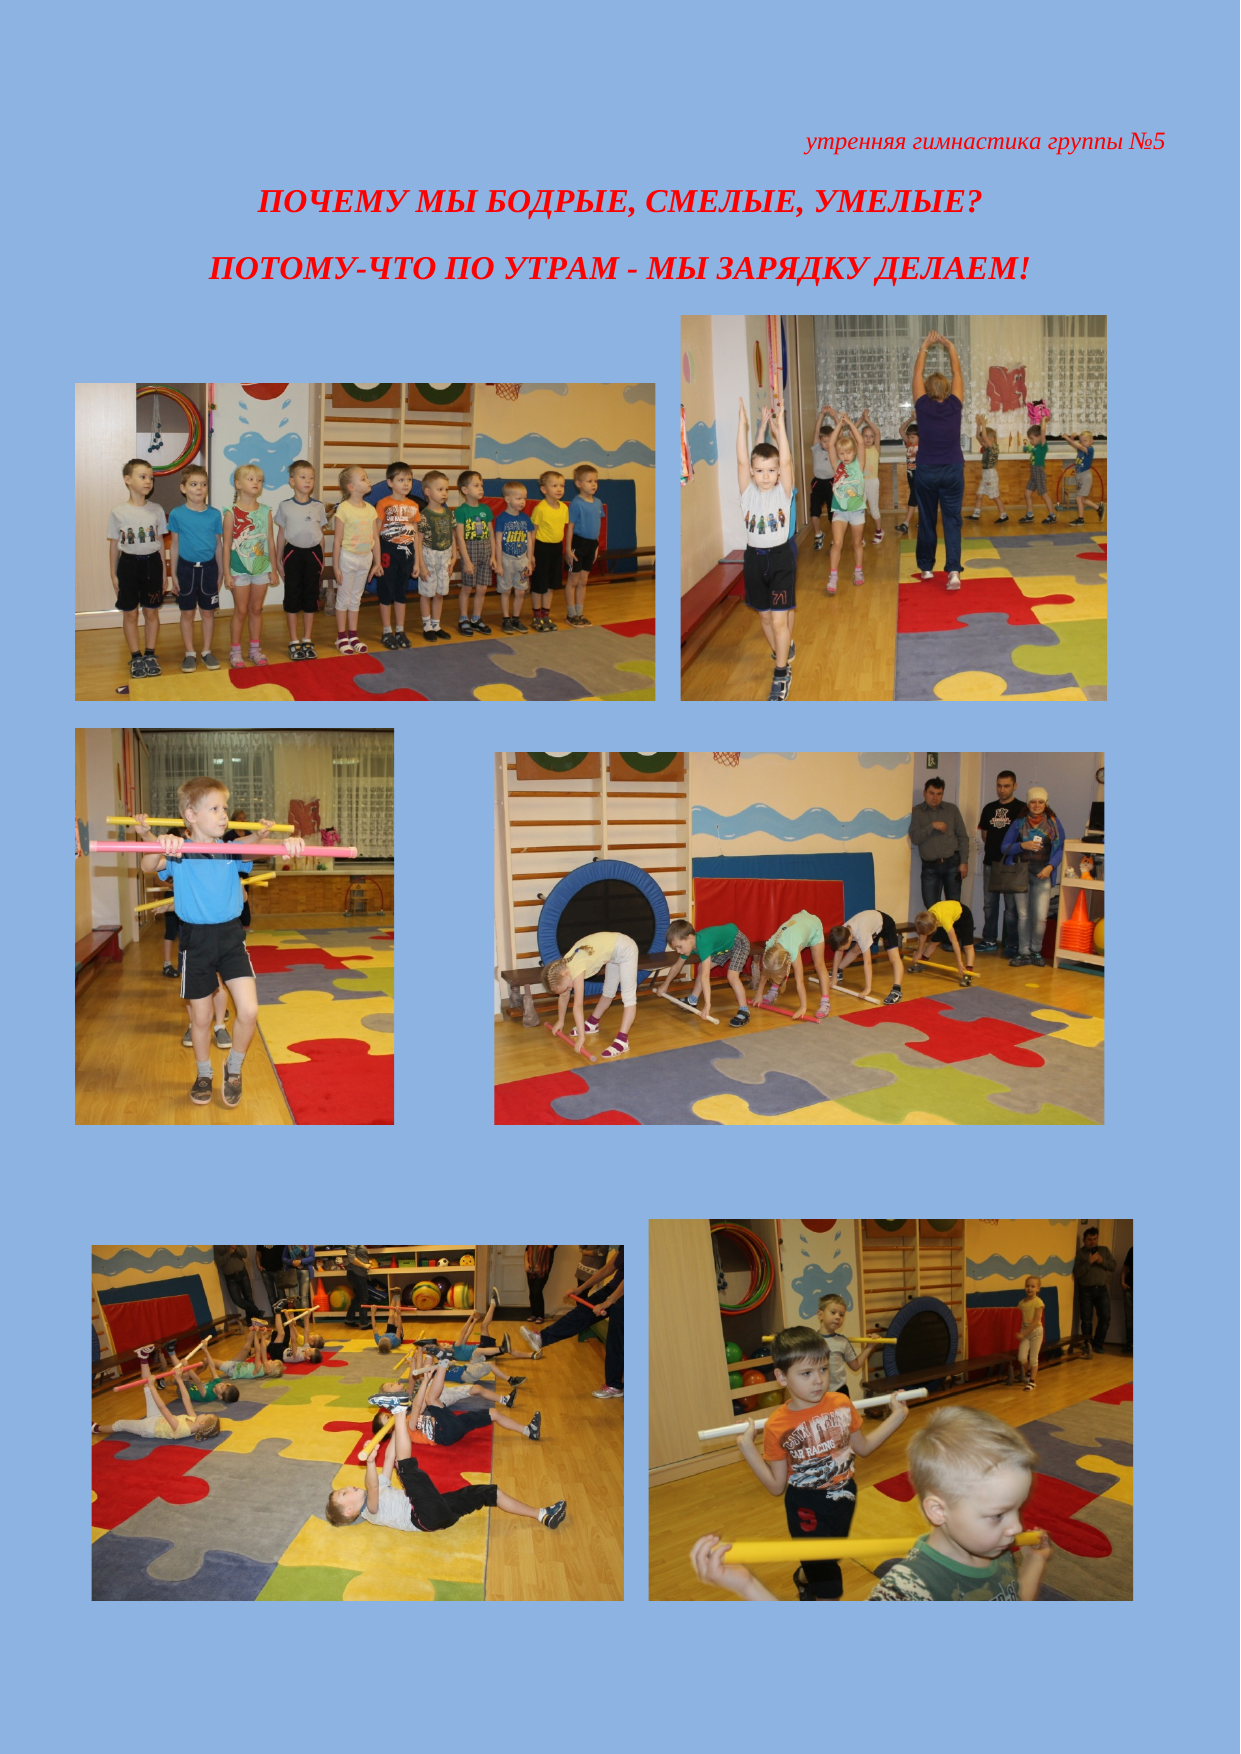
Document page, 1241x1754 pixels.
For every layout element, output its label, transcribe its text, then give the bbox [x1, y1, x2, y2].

text ПОЧЕМУ МЫ БОДРЫЕ, СМЕЛЫЕ, УМЕЛЫЕ? [75, 182, 1165, 220]
picture [91, 1245, 624, 1601]
picture [494, 752, 1105, 1125]
text утренняя гимнастика группы №5 [75, 126, 1165, 155]
text ПОТОМУ-ЧТО ПО УТРАМ - МЫ ЗАРЯДКУ ДЕЛАЕМ! [75, 248, 1165, 287]
picture [680, 315, 1107, 701]
picture [648, 1219, 1134, 1601]
picture [75, 383, 656, 701]
picture [75, 728, 395, 1125]
